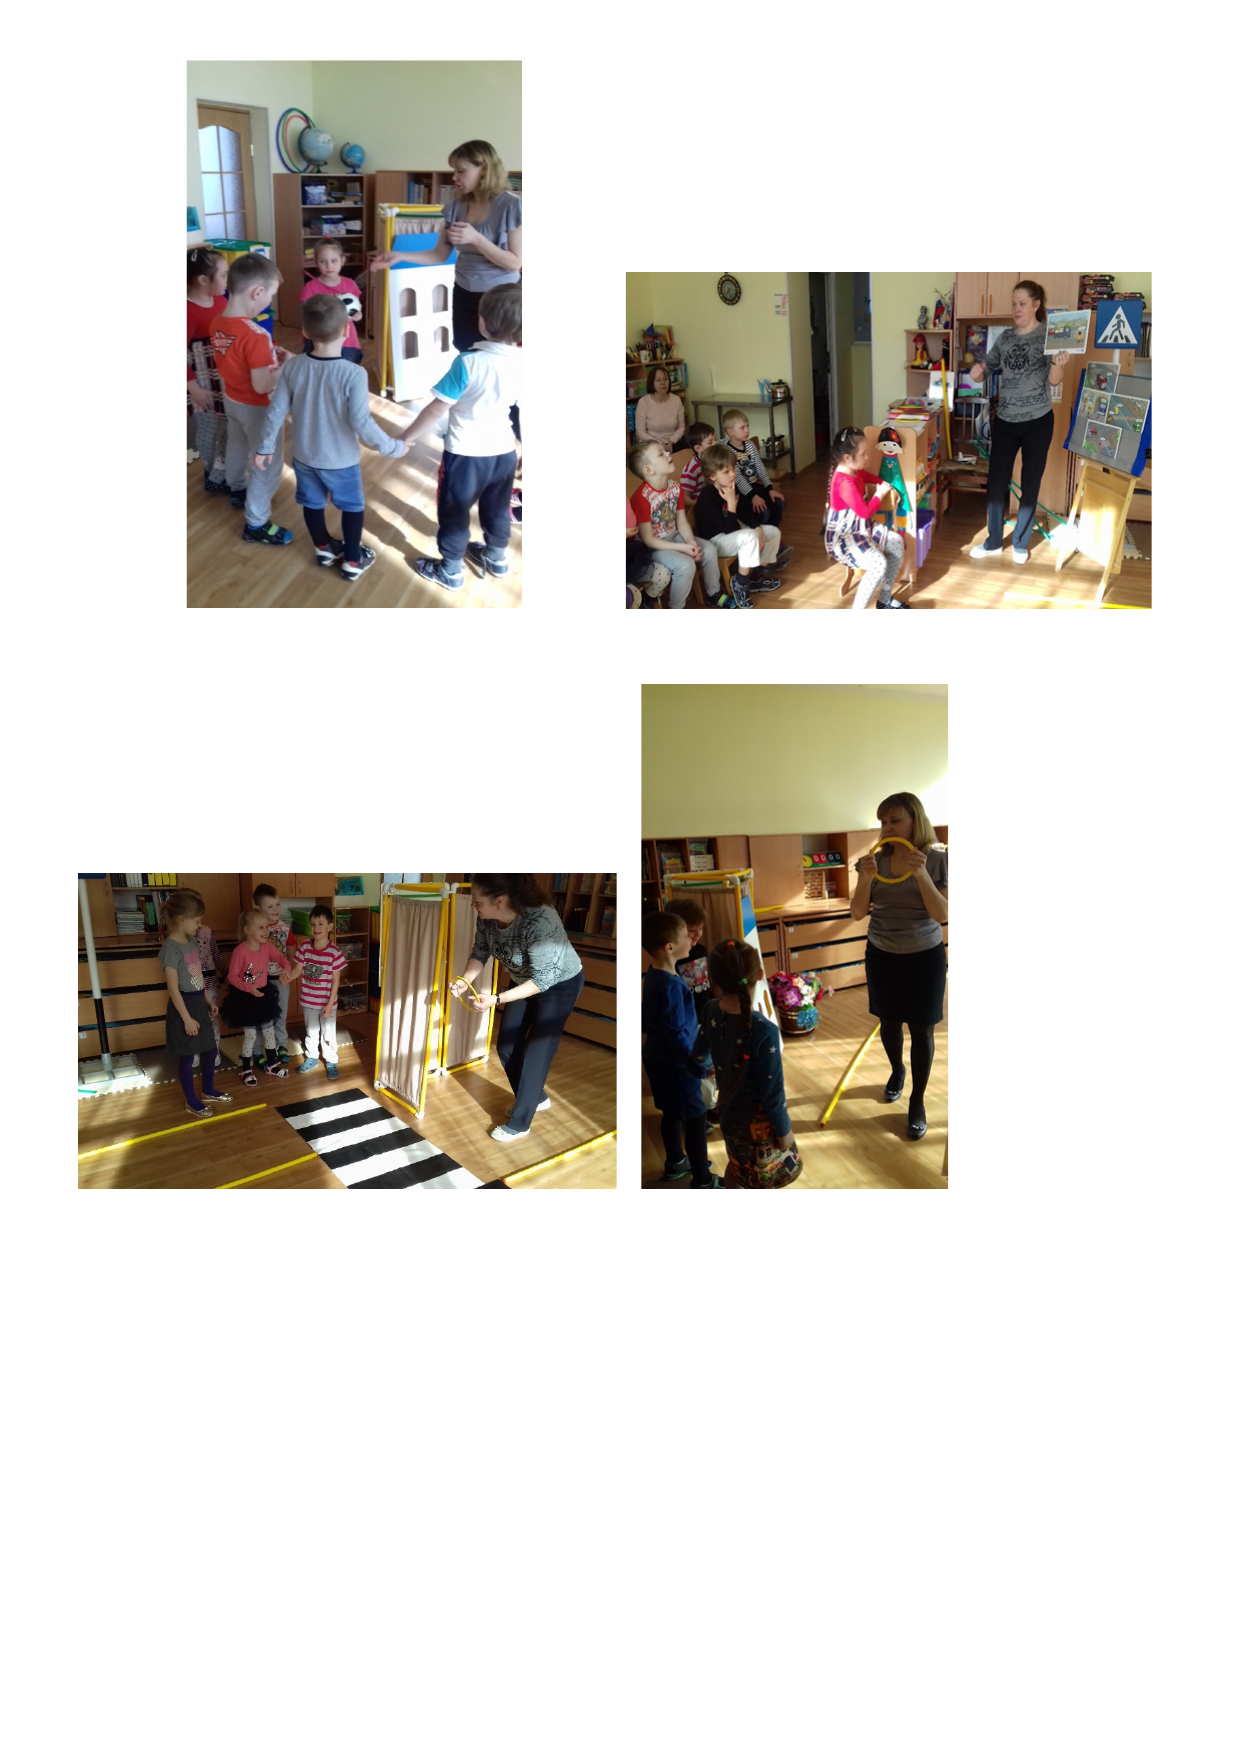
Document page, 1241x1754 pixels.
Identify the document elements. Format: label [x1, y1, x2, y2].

picture [187, 61, 522, 607]
picture [625, 272, 1152, 609]
picture [78, 873, 617, 1189]
picture [641, 684, 949, 1189]
